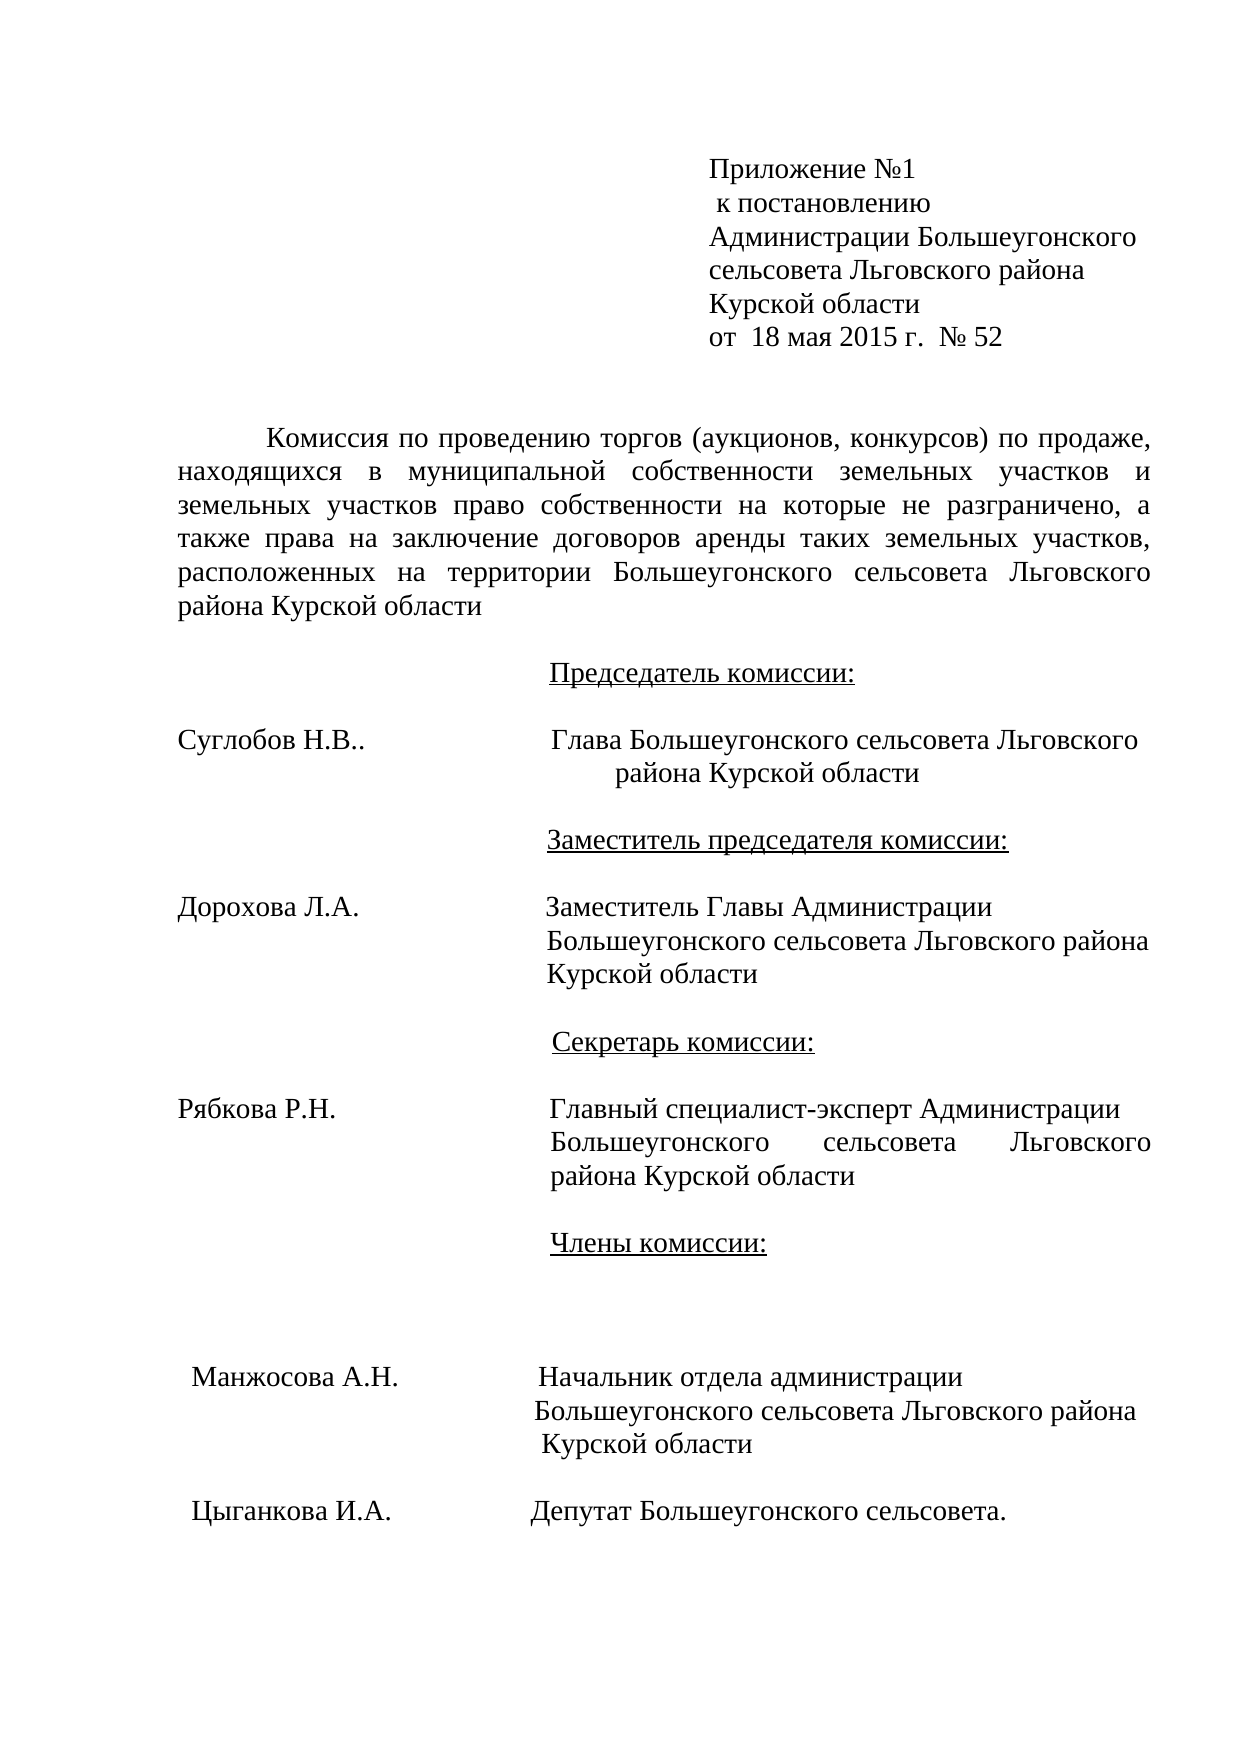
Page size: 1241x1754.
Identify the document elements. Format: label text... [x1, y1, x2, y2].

text Рябкова Р.Н. Главный специалист-эксперт Администрации [177, 1091, 1152, 1124]
text Председатель комиссии: [549, 655, 1152, 688]
text к постановлению [709, 185, 1152, 219]
text Цыганкова И.А. Депутат Большеугонского сельсовета. [177, 1493, 1152, 1527]
text Курской области [709, 286, 1152, 319]
text Курской области [546, 957, 1152, 990]
text Манжосова А.Н. Начальник отдела администрации [177, 1359, 1152, 1393]
text Комиссия по проведению торгов (аукционов, конкурсов) по продаже, находящихся в муниципальной собственности земельных участков и земельных участков право собственности на которые не разграничено, а также права на заключение договоров аренды таких земельных участков, расположенных на территории Большеугонского сельсовета Льговского района Курской области [177, 420, 1152, 621]
text Члены комиссии: [550, 1225, 1152, 1258]
text Большеугонского сельсовета Льговского района [546, 923, 1152, 957]
text Администрации Большеугонского [709, 219, 1152, 252]
text Большеугонского сельсовета Льговского района [177, 1393, 1152, 1426]
text Курской области [177, 1426, 1152, 1460]
text сельсовета Льговского района [709, 252, 1152, 286]
text Большеугонского сельсовета Льговского района Курской области [550, 1124, 1152, 1191]
text Приложение №1 [709, 152, 1152, 185]
text Заместитель председателя комиссии: [177, 822, 1152, 856]
text от 18 мая 2015 г. № 52 [709, 319, 1152, 353]
text Дорохова Л.А. Заместитель Главы Администрации [177, 889, 1152, 923]
text района Курской области [177, 755, 1152, 789]
text Секретарь комиссии: [552, 1024, 1152, 1057]
text Суглобов Н.В.. Глава Большеугонского сельсовета Льговского [177, 722, 1152, 755]
